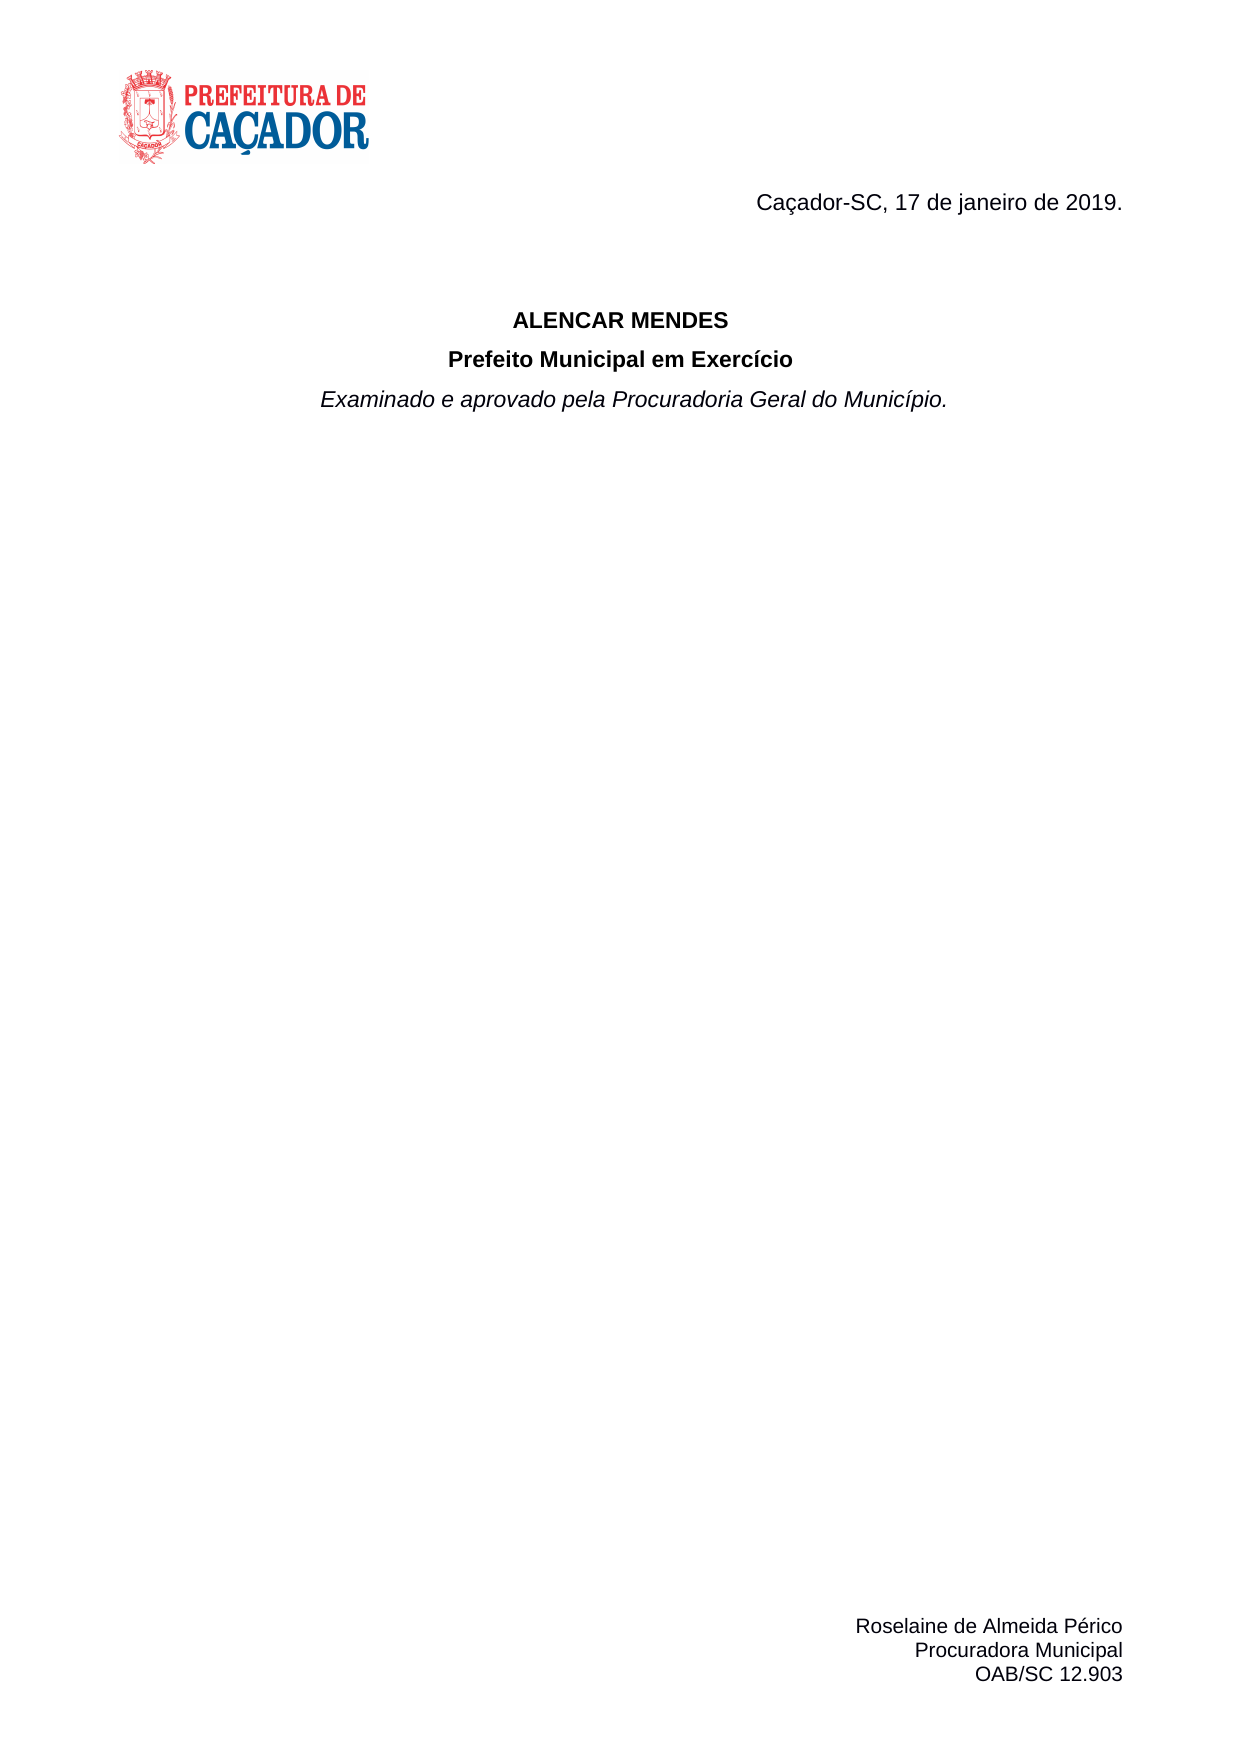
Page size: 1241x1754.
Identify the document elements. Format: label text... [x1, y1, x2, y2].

text ALENCAR MENDES [118, 307, 1123, 333]
text Caçador-SC, 17 de janeiro de 2019. [118, 188, 1123, 215]
text Prefeito Municipal em Exercício [118, 346, 1123, 373]
text Examinado e aprovado pela Procuradoria Geral do Município. [148, 386, 1123, 412]
